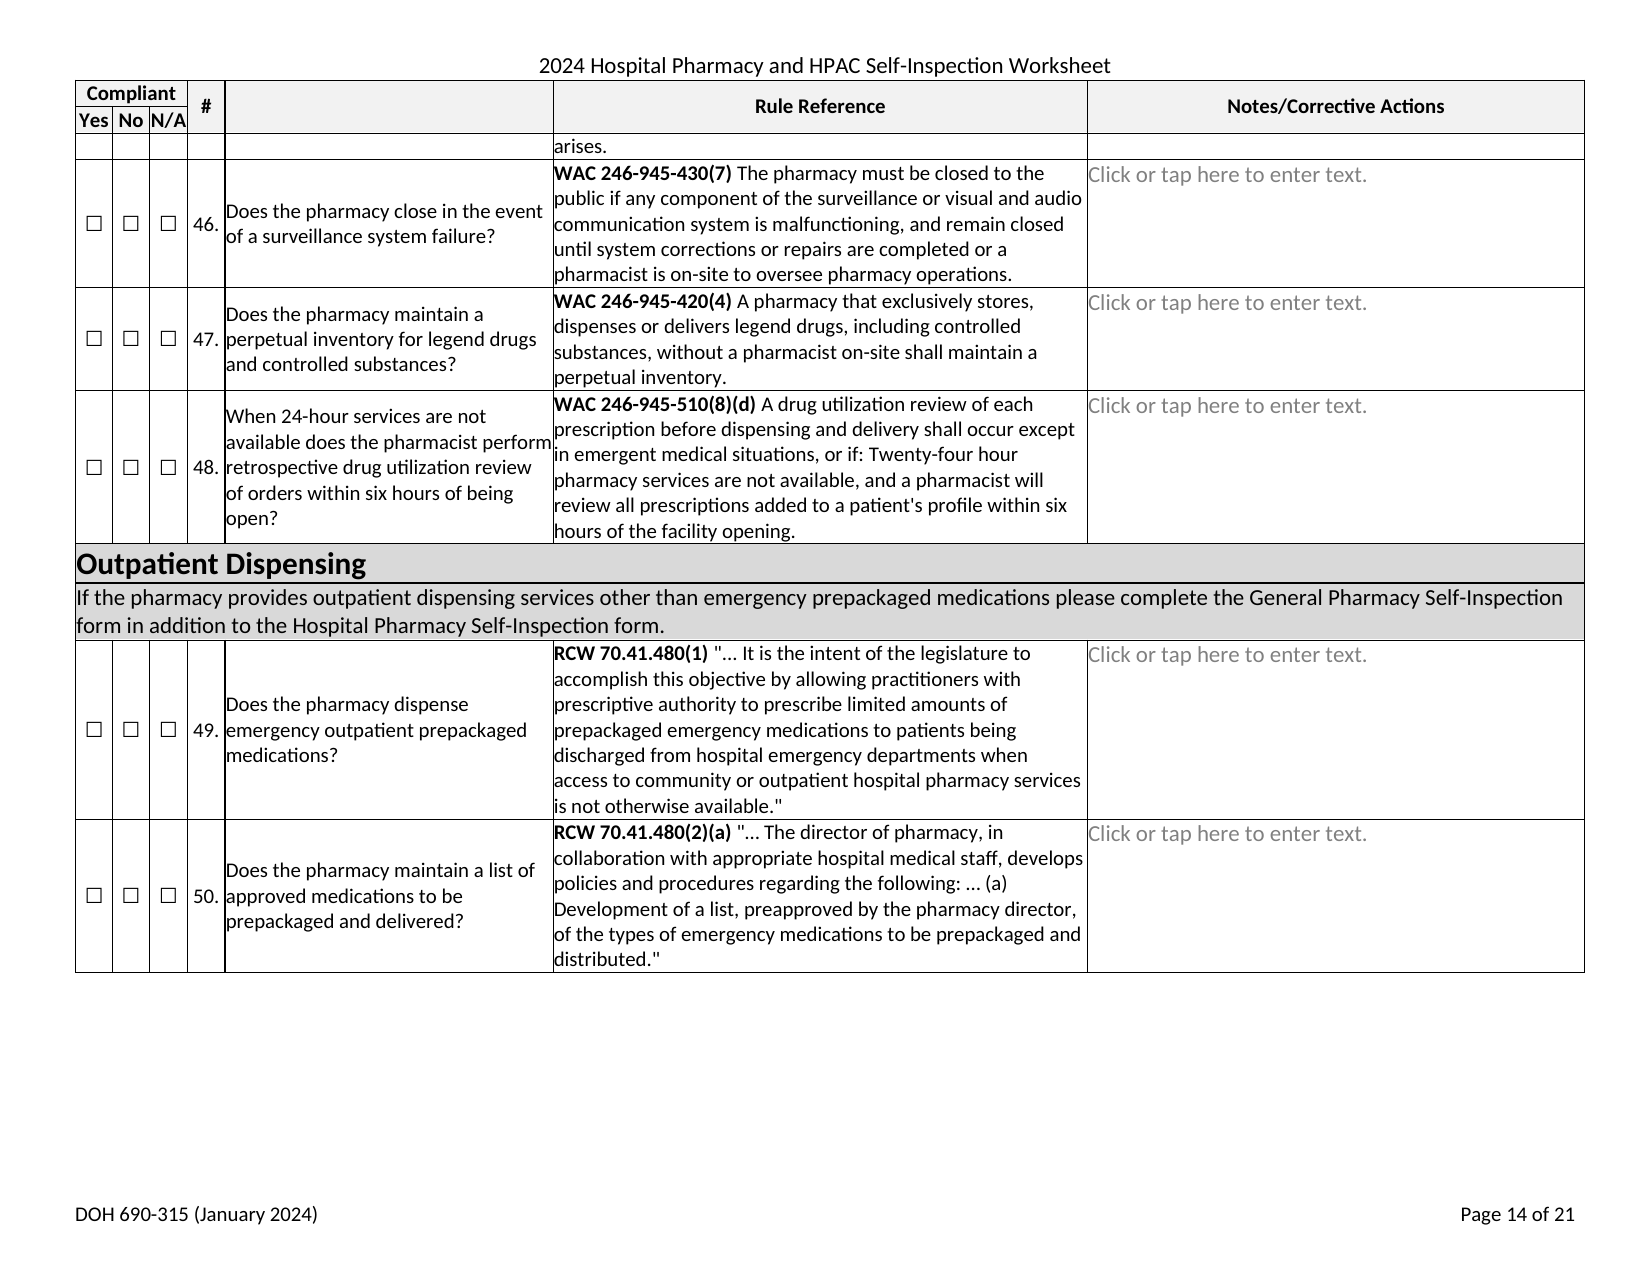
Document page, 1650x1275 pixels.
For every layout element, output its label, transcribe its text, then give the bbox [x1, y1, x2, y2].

table_cell [188, 391, 224, 543]
table_cell WAC 246-945-430(7) The pharmacy must be closed to the public if any component of the surveillance or visual and audio communication system is malfunctioning, and remain closed until system corrections or repairs are completed or a pharmacist is on-site to oversee pharmacy operations. [554, 160, 1087, 287]
table_cell Yes [76, 107, 112, 132]
table_cell Does the pharmacy close in the event of a surveillance system failure? [226, 160, 553, 287]
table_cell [226, 134, 553, 159]
table_cell [188, 641, 224, 818]
table_cell [188, 288, 224, 390]
table_cell No [113, 107, 149, 132]
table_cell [554, 134, 1087, 159]
table_cell Does the pharmacy maintain a perpetual inventory for legend drugs and controlled substances? [226, 288, 553, 390]
table_cell RCW 70.41.480(2)(a) "… The director of pharmacy, in collaboration with appropriate hospital medical staff, develops policies and procedures regarding the following: … (a) Development of a list, preapproved by the pharmacy director, of the types of emergency medications to be prepackaged and distributed." [554, 820, 1087, 972]
table_header [226, 81, 553, 132]
table_header Compliant [76, 81, 187, 106]
table_cell RCW 70.41.480(1) "... It is the intent of the legislature to accomplish this objective by allowing practitioners with prescriptive authority to prescribe limited amounts of prepackaged emergency medications to patients being discharged from hospital emergency departments when access to community or outpatient hospital pharmacy services is not otherwise available." [554, 641, 1087, 818]
table_cell Does the pharmacy dispense emergency outpatient prepackaged medications? [226, 641, 553, 818]
table_cell Does the pharmacy maintain a list of approved medications to be prepackaged and delivered? [226, 820, 553, 972]
table_cell [188, 160, 224, 287]
table_header Notes/Corrective Actions [1088, 81, 1584, 132]
table_cell When 24-hour services are not available does the pharmacist perform retrospective drug utilization review of orders within six hours of being open? [226, 391, 553, 543]
table_header # [188, 81, 224, 132]
table_cell WAC 246-945-510(8)(d) A drug utilization review of each prescription before dispensing and delivery shall occur except in emergent medical situations, or if: Twenty-four hour pharmacy services are not available, and a pharmacist will review all prescriptions added to a patient's profile within six hours of the facility opening. [554, 391, 1087, 543]
table_cell N/A [150, 107, 187, 132]
table_cell If the pharmacy provides outpatient dispensing services other than emergency prepackaged medications please complete the General Pharmacy Self-Inspection form in addition to the Hospital Pharmacy Self-Inspection form. [76, 584, 1584, 639]
table_cell WAC 246-945-420(4) A pharmacy that exclusively stores, dispenses or delivers legend drugs, including controlled substances, without a pharmacist on-site shall maintain a perpetual inventory. [554, 288, 1087, 390]
table_header Rule Reference [554, 81, 1087, 132]
table_cell [188, 820, 224, 972]
table_cell [188, 134, 224, 159]
